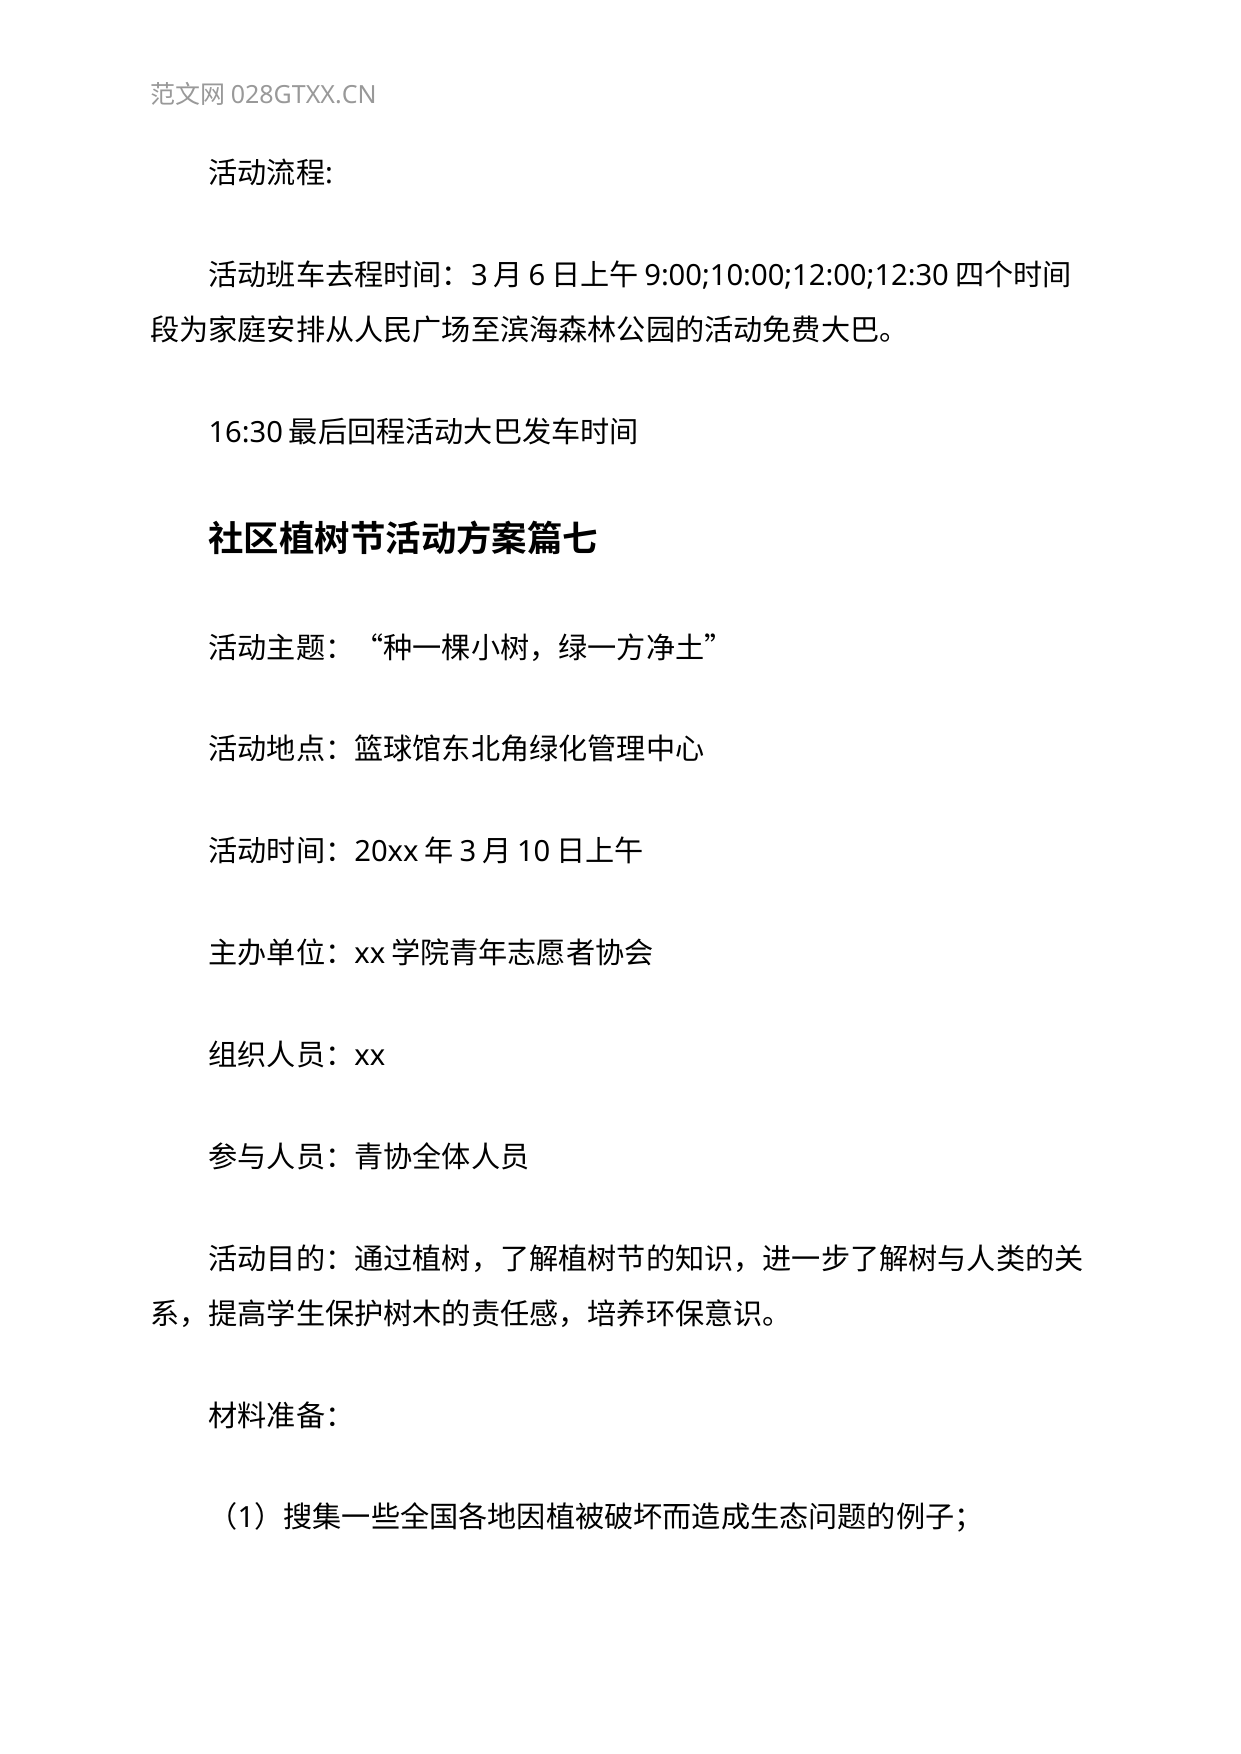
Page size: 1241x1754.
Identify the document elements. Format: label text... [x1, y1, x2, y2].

text 主办单位：xx学院青年志愿者协会 [150, 930, 1090, 972]
text （1）搜集一些全国各地因植被破坏而造成生态问题的例子； [150, 1494, 1090, 1536]
text 活动流程: [150, 150, 1090, 192]
text 活动班车去程时间：3月6日上午9:00;10:00;12:00;12:30四个时间段为家庭安排从人民广场至滨海森林公园的活动免费大巴。 [150, 252, 1090, 349]
text 16:30最后回程活动大巴发车时间 [150, 409, 1090, 451]
text 活动地点：篮球馆东北角绿化管理中心 [150, 726, 1090, 768]
text 组织人员：xx [150, 1032, 1090, 1074]
text 活动主题：“种一棵小树，绿一方净土” [150, 624, 1090, 666]
text 活动目的：通过植树，了解植树节的知识，进一步了解树与人类的关系，提高学生保护树木的责任感，培养环保意识。 [150, 1235, 1090, 1333]
text 材料准备： [150, 1392, 1090, 1434]
text 社区植树节活动方案篇七 [150, 511, 1090, 562]
text 参与人员：青协全体人员 [150, 1134, 1090, 1176]
text 活动时间：20xx年3月10日上午 [150, 828, 1090, 870]
